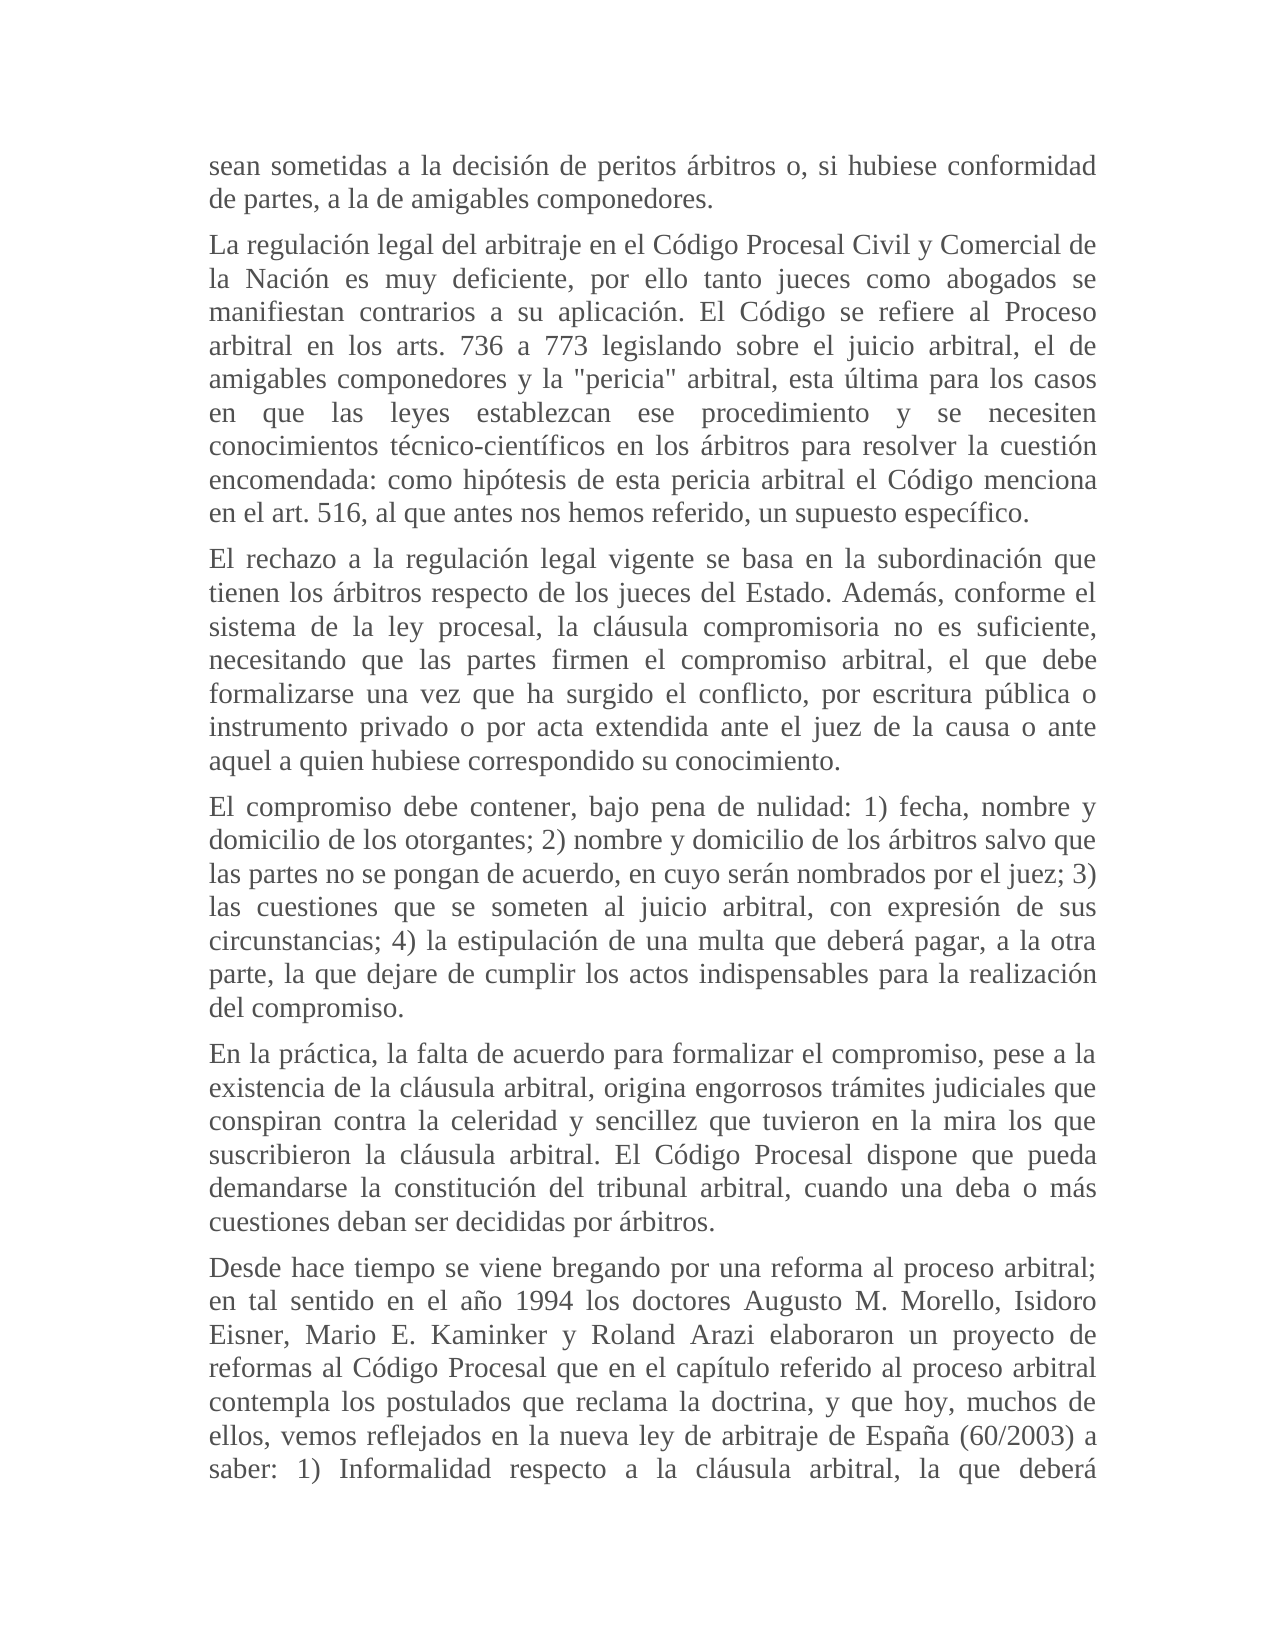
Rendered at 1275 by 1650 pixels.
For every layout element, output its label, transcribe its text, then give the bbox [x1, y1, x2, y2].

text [208, 148, 1098, 215]
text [208, 1250, 1098, 1485]
text El compromiso debe contener, bajo pena de nulidad: 1) fecha, nombre y domicilio de los otorgantes; 2) nombre y domicilio de los árbitros salvo que las partes no se pongan de acuerdo, en cuyo serán nombrados por el juez; 3) las cuestiones que se someten al juicio arbitral, con expresión de sus circunstancias; 4) la estipulación de una multa que deberá pagar, a la otra parte, la que dejare de cumplir los actos indispensables para la realización del compromiso. [208, 789, 1098, 1024]
text El rechazo a la regulación legal vigente se basa en la subordinación que tienen los árbitros respecto de los jueces del Estado. Además, conforme el sistema de la ley procesal, la cláusula compromisoria no es suficiente, necesitando que las partes firmen el compromiso arbitral, el que debe formalizarse una vez que ha surgido el conflicto, por escritura pública o instrumento privado o por acta extendida ante el juez de la causa o ante aquel a quien hubiese correspondido su conocimiento. [208, 542, 1098, 776]
text En la práctica, la falta de acuerdo para formalizar el compromiso, pese a la existencia de la cláusula arbitral, origina engorrosos trámites judiciales que conspiran contra la celeridad y sencillez que tuvieron en la mira los que suscribieron la cláusula arbitral. El Código Procesal dispone que pueda demandarse la constitución del tribunal arbitral, cuando una deba o más cuestiones deban ser decididas por árbitros. [208, 1036, 1098, 1237]
text La regulación legal del arbitraje en el Código Procesal Civil y Comercial de la Nación es muy deficiente, por ello tanto jueces como abogados se manifiestan contrarios a su aplicación. El Código se refiere al Proceso arbitral en los arts. 736 a 773 legislando sobre el juicio arbitral, el de amigables componedores y la "pericia" arbitral, esta última para los casos en que las leyes establezcan ese procedimiento y se necesiten conocimientos técnico-científicos en los árbitros para resolver la cuestión encomendada: como hipótesis de esta pericia arbitral el Código menciona en el art. 516, al que antes nos hemos referido, un supuesto específico. [208, 227, 1098, 529]
